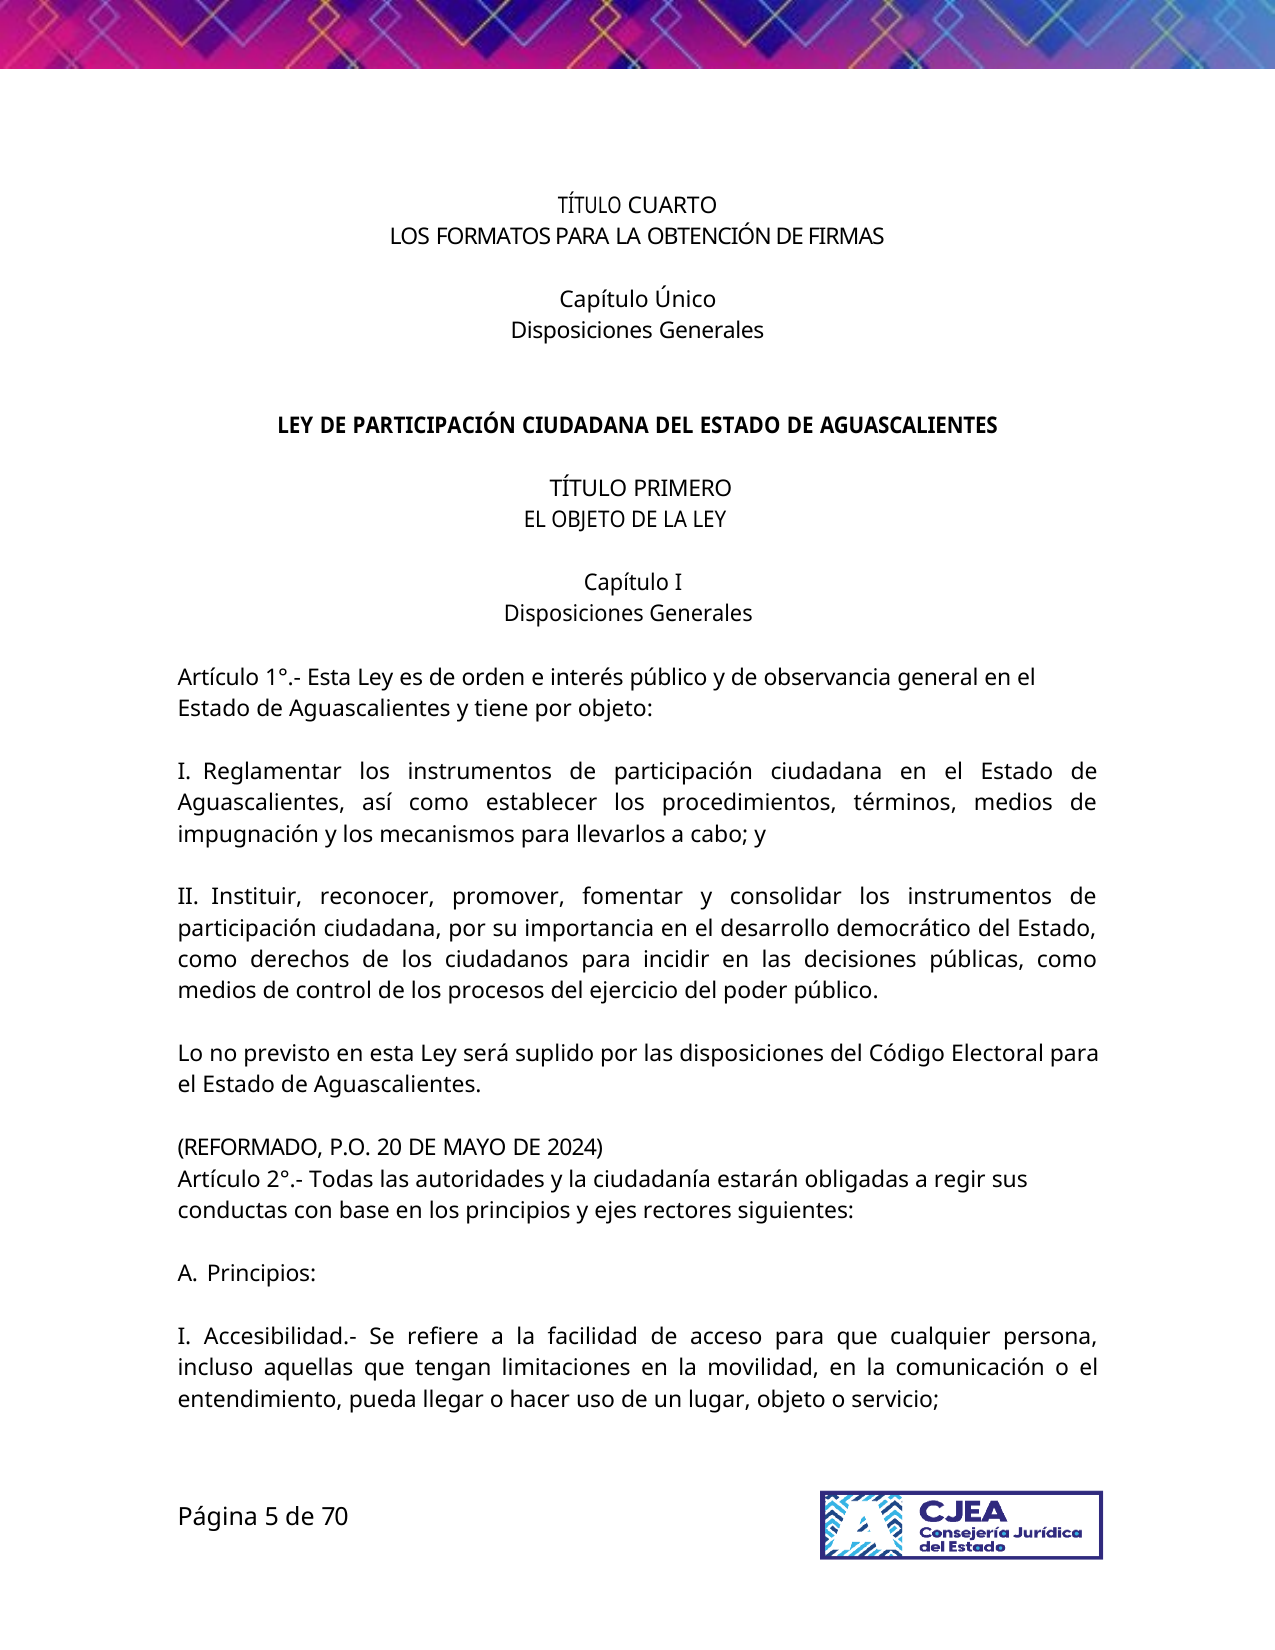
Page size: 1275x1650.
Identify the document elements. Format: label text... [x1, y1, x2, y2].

picture [820, 1490, 1104, 1560]
text Artículo 1°.- Esta Ley es de orden e interés público y de observancia general en el Estado de Aguascalientes y tiene por objeto: [177, 661, 1104, 723]
list Reglamentar los instrumentos de participación ciudadana en el Estado de Aguascalientes, así como establecer los procedimientos, términos, medios de impugnación y los mecanismos para llevarlos a cabo; y [177, 755, 1098, 849]
text Lo no previsto en esta Ley será suplido por las disposiciones del Código Electoral para el Estado de Aguascalientes. [177, 1037, 1104, 1099]
list Instituir, reconocer, promover, fomentar y consolidar los instrumentos de participación ciudadana, por su importancia en el desarrollo democrático del Estado, como derechos de los ciudadanos para incidir en las decisiones públicas, como medios de control de los procesos del ejercicio del poder público. [177, 880, 1098, 1005]
text Capítulo Único Disposiciones Generales [503, 283, 772, 346]
picture [0, 0, 1275, 69]
text LOS FORMATOS PARA LA OBTENCIÓN DE FIRMAS [99, 220, 1175, 251]
subtitle TÍTULO CUARTO [99, 189, 1175, 220]
subtitle TÍTULO PRIMERO EL OBJETO DE LA LEY [523, 472, 758, 534]
text Capítulo I Disposiciones Generales [503, 566, 777, 629]
text Artículo 2°.- Todas las autoridades y la ciudadanía estarán obligadas a regir sus conductas con base en los principios y ejes rectores siguientes: [177, 1162, 1104, 1225]
list Accesibilidad.- Se refiere a la facilidad de acceso para que cualquier persona, incluso aquellas que tengan limitaciones en la movilidad, en la comunicación o el entendimiento, pueda llegar o hacer uso de un lugar, objeto o servicio; [177, 1320, 1098, 1414]
list Principios: [177, 1257, 1237, 1288]
subtitle LEY DE PARTICIPACIÓN CIUDADANA DEL ESTADO DE AGUASCALIENTES [99, 409, 1175, 440]
subtitle (REFORMADO, P.O. 20 DE MAYO DE 2024) [177, 1131, 1237, 1162]
